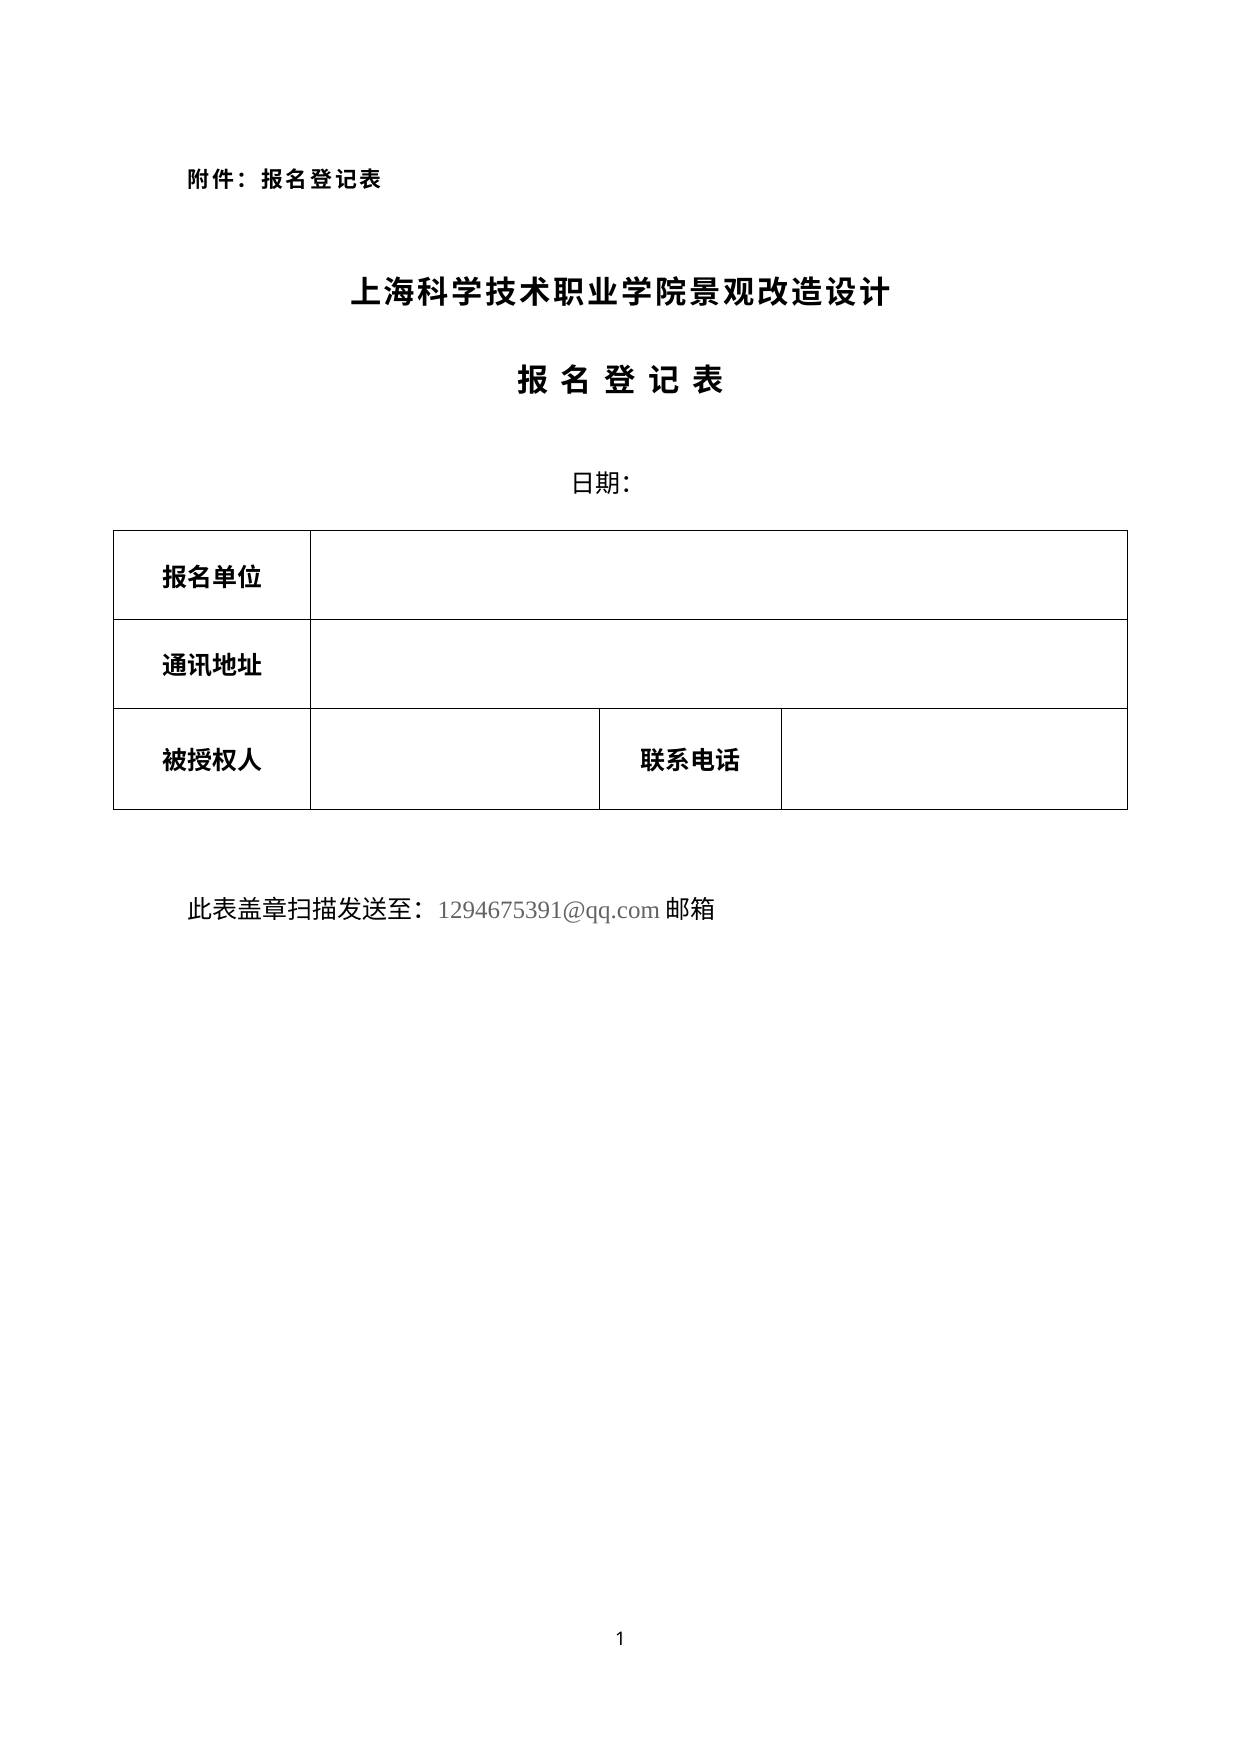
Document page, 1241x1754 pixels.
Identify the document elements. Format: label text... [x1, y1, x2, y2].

text 日期： [187, 449, 1053, 514]
table_header 报名单位 [114, 531, 310, 619]
table_header [311, 531, 1127, 619]
text 此表盖章扫描发送至：1294675391@qq.com邮箱 [187, 875, 1053, 940]
table_cell [311, 620, 1127, 707]
table_cell 联系电话 [600, 709, 781, 809]
table_cell [311, 709, 599, 809]
table_cell 被授权人 [114, 709, 310, 809]
table_cell 通讯地址 [114, 620, 310, 707]
text 附件：报名登记表 [187, 162, 1053, 194]
text 报 名 登 记 表 [187, 345, 1053, 410]
table_cell [782, 709, 1127, 809]
text 上海科学技术职业学院景观改造设计 [187, 258, 1053, 323]
